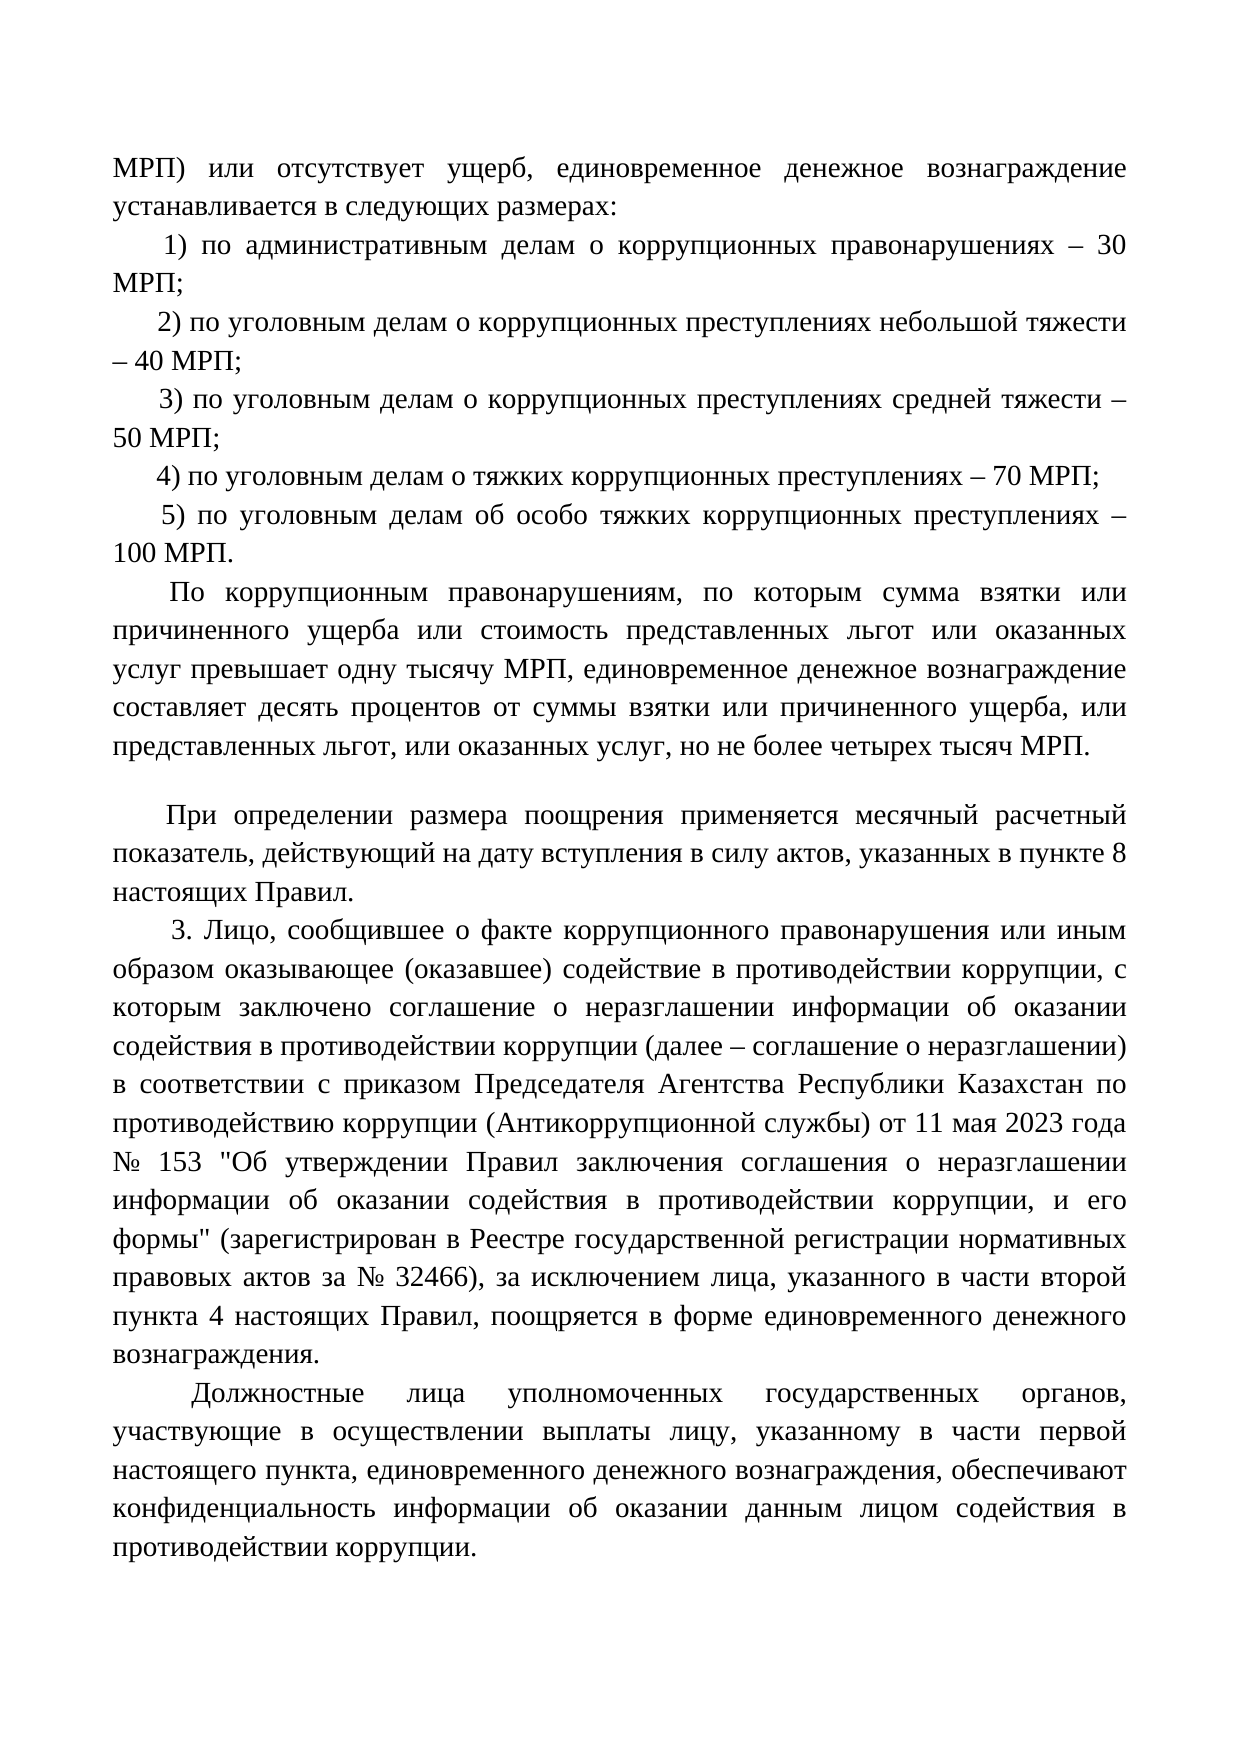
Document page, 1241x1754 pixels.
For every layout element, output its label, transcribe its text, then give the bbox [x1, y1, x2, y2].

text По коррупционным правонарушениям, по которым сумма взятки или причиненного ущерба или стоимость представленных льгот или оказанных услуг превышает одну тысячу МРП, единовременное денежное вознаграждение составляет десять процентов от суммы взятки или причиненного ущерба, или представленных льгот, или оказанных услуг, но не более четырех тысяч МРП. [112, 574, 1128, 762]
text 2) по уголовным делам о коррупционных преступлениях небольшой тяжести – 40 МРП; [112, 304, 1128, 376]
text Должностные лица уполномоченных государственных органов, участвующие в осуществлении выплаты лицу, указанному в части первой настоящего пункта, единовременного денежного вознаграждения, обеспечивают конфиденциальность информации об оказании данным лицом содействия в противодействии коррупции. [112, 1375, 1128, 1563]
text При определении размера поощрения применяется месячный расчетный показатель, действующий на дату вступления в силу актов, указанных в пункте 8 настоящих Правил. [112, 797, 1128, 907]
text 4) по уголовным делам о тяжких коррупционных преступлениях – 70 МРП; [112, 458, 1128, 492]
text 3) по уголовным делам о коррупционных преступлениях средней тяжести – 50 МРП; [112, 381, 1128, 453]
text 3. Лицо, сообщившее о факте коррупционного правонарушения или иным образом оказывающее (оказавшее) содействие в противодействии коррупции, с которым заключено соглашение о неразглашении информации об оказании содействия в противодействии коррупции (далее – соглашение о неразглашении) в соответствии с приказом Председателя Агентства Республики Казахстан по противодействию коррупции (Антикоррупционной службы) от 11 мая 2023 года № 153 "Об утверждении Правил заключения соглашения о неразглашении информации об оказании содействия в противодействии коррупции, и его формы" (зарегистрирован в Реестре государственной регистрации нормативных правовых актов за № 32466), за исключением лица, указанного в части второй пункта 4 настоящих Правил, поощряется в форме единовременного денежного вознаграждения. [112, 912, 1128, 1370]
text 1) по административным делам о коррупционных правонарушениях – 30 МРП; [112, 227, 1128, 299]
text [112, 150, 1128, 222]
text 5) по уголовным делам об особо тяжких коррупционных преступлениях – 100 МРП. [112, 497, 1128, 569]
